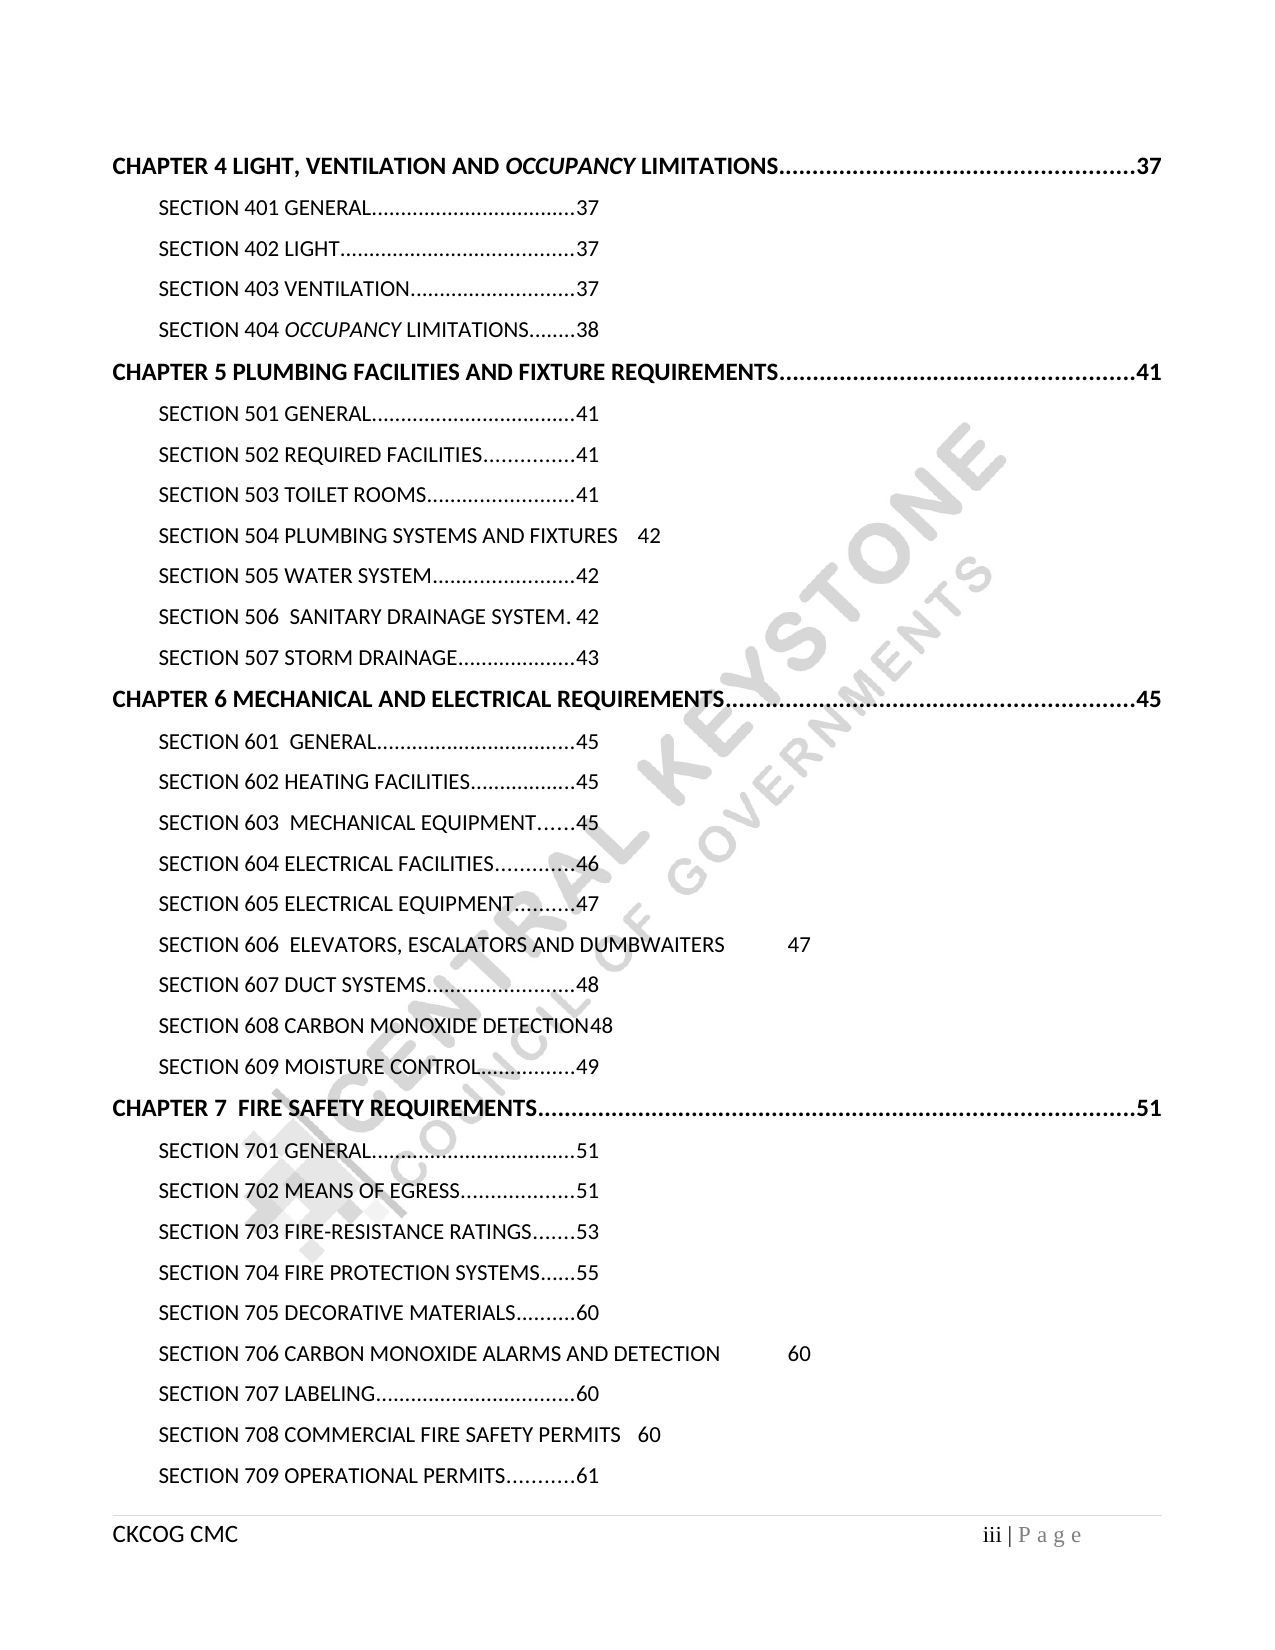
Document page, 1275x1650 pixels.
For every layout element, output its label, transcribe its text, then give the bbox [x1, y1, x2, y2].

text SECTION 503 TOILET ROOMS 41 [158, 480, 1162, 508]
text SECTION 606 ELEVATORS, ESCALATORS AND DUMBWAITERS 47 [158, 930, 1162, 958]
text SECTION 604 ELECTRICAL FACILITIES 46 [158, 849, 1162, 877]
text CHAPTER 7 FIRE SAFETY REQUIREMENTS 51 [112, 1092, 1162, 1123]
text CHAPTER 6 MECHANICAL AND ELECTRICAL REQUIREMENTS 45 [112, 683, 1162, 714]
text SECTION 601 GENERAL 45 [158, 727, 1162, 755]
text SECTION 709 OPERATIONAL PERMITS 61 [158, 1461, 1162, 1489]
text SECTION 501 GENERAL 41 [158, 399, 1162, 427]
text SECTION 707 LABELING 60 [158, 1379, 1162, 1408]
text SECTION 404 OCCUPANCY LIMITATIONS 38 [158, 315, 1162, 343]
text SECTION 504 PLUMBING SYSTEMS AND FIXTURES 42 [158, 521, 1162, 549]
text SECTION 705 DECORATIVE MATERIALS 60 [158, 1298, 1162, 1326]
text SECTION 505 WATER SYSTEM 42 [158, 562, 1162, 590]
text SECTION 605 ELECTRICAL EQUIPMENT 47 [158, 889, 1162, 917]
text CHAPTER 5 PLUMBING FACILITIES AND FIXTURE REQUIREMENTS 41 [112, 356, 1162, 386]
text SECTION 403 VENTILATION 37 [158, 274, 1162, 303]
text SECTION 602 HEATING FACILITIES 45 [158, 767, 1162, 796]
text SECTION 702 MEANS OF EGRESS 51 [158, 1176, 1162, 1204]
text SECTION 401 GENERAL 37 [158, 193, 1162, 221]
text SECTION 609 MOISTURE CONTROL 49 [158, 1052, 1162, 1080]
picture [112, 145, 1163, 1504]
text SECTION 506 SANITARY DRAINAGE SYSTEM 42 [158, 602, 1162, 630]
text SECTION 708 COMMERCIAL FIRE SAFETY PERMITS 60 [158, 1420, 1162, 1448]
text SECTION 507 STORM DRAINAGE 43 [158, 643, 1162, 671]
text SECTION 704 FIRE PROTECTION SYSTEMS 55 [158, 1258, 1162, 1286]
text SECTION 703 FIRE-RESISTANCE RATINGS 53 [158, 1217, 1162, 1245]
text SECTION 502 REQUIRED FACILITIES 41 [158, 440, 1162, 468]
text SECTION 706 CARBON MONOXIDE ALARMS AND DETECTION 60 [158, 1339, 1162, 1367]
text CHAPTER 4 LIGHT, VENTILATION AND OCCUPANCY LIMITATIONS 37 [112, 150, 1162, 181]
text SECTION 607 DUCT SYSTEMS 48 [158, 971, 1162, 999]
text SECTION 701 GENERAL 51 [158, 1136, 1162, 1164]
text SECTION 603 MECHANICAL EQUIPMENT 45 [158, 808, 1162, 836]
text SECTION 402 LIGHT 37 [158, 234, 1162, 262]
text SECTION 608 CARBON MONOXIDE DETECTION 48 [158, 1011, 1162, 1039]
